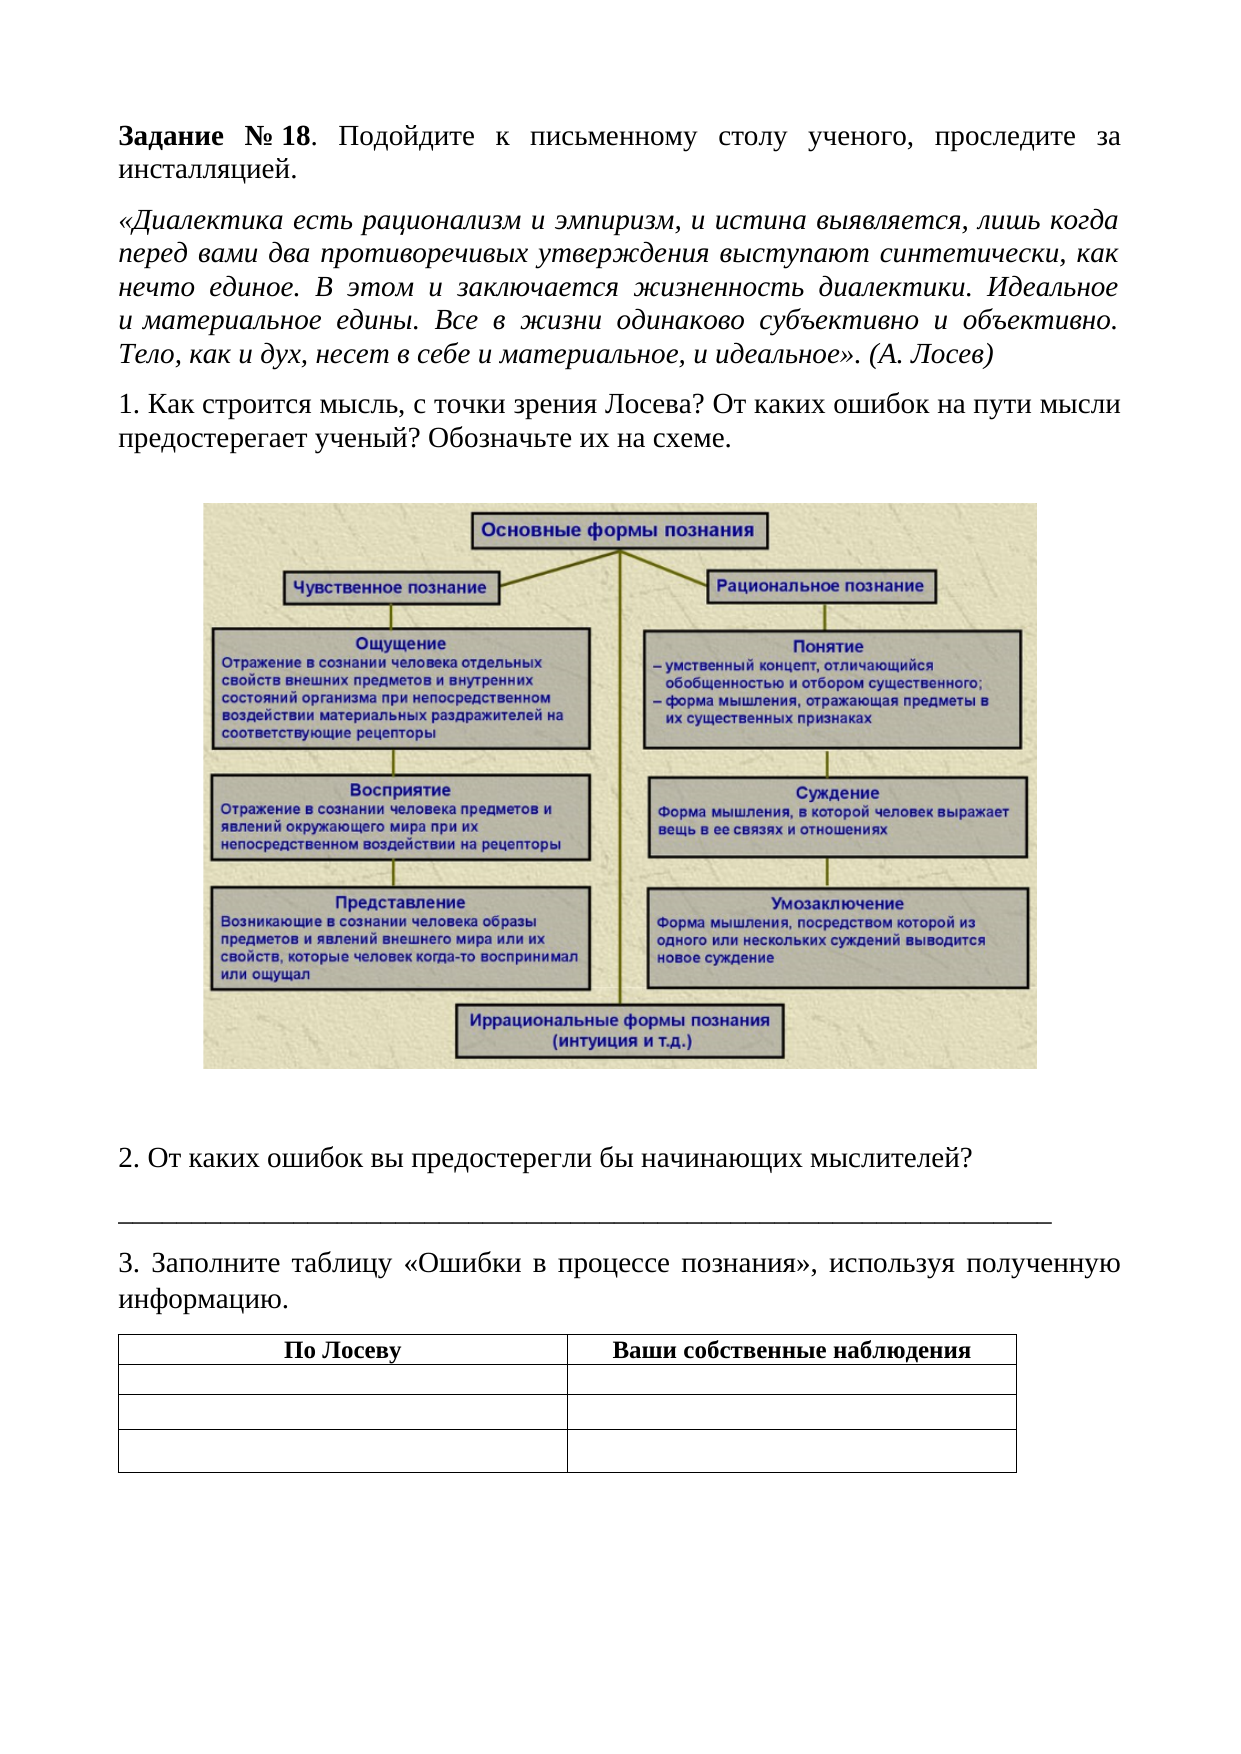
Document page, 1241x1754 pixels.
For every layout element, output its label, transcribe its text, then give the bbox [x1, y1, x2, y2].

table_header По Лосеву [119, 1335, 567, 1364]
text Задание № 18. Подойдите к письменному столу ученого, проследите за инсталляцией. [118, 118, 1122, 185]
text «Диалектика есть рационализм и эмпиризм, и истина выявляется, лишь когда перед вами два противоречивых утверждения выступают синтетически, как нечто единое. В этом и заключается жизненность диалектики. Идеальное и материальное едины. Все в жизни одинаково субъективно и объективно. Тело, как и дух, несет в себе и материальное, и идеальное». (А. Лосев) [118, 202, 1122, 369]
text 3. Заполните таблицу «Ошибки в процессе познания», используя полученную информацию. [118, 1245, 1122, 1315]
text 2. От каких ошибок вы предостерегли бы начинающих мыслителей? [118, 1140, 1122, 1173]
picture [203, 503, 1037, 1069]
text 1. Как строится мысль, с точки зрения Лосева? От каких ошибок на пути мысли предостерегает ученый? Обозначьте их на схеме. [118, 386, 1122, 453]
table_cell [568, 1395, 1016, 1428]
table_cell [119, 1430, 567, 1472]
table_header Ваши собственные наблюдения [568, 1335, 1016, 1364]
table_cell [568, 1365, 1016, 1394]
table_cell [119, 1395, 567, 1428]
text ________________________________________________________________ [118, 1193, 1122, 1226]
table_cell [568, 1430, 1016, 1472]
table_cell [119, 1365, 567, 1394]
